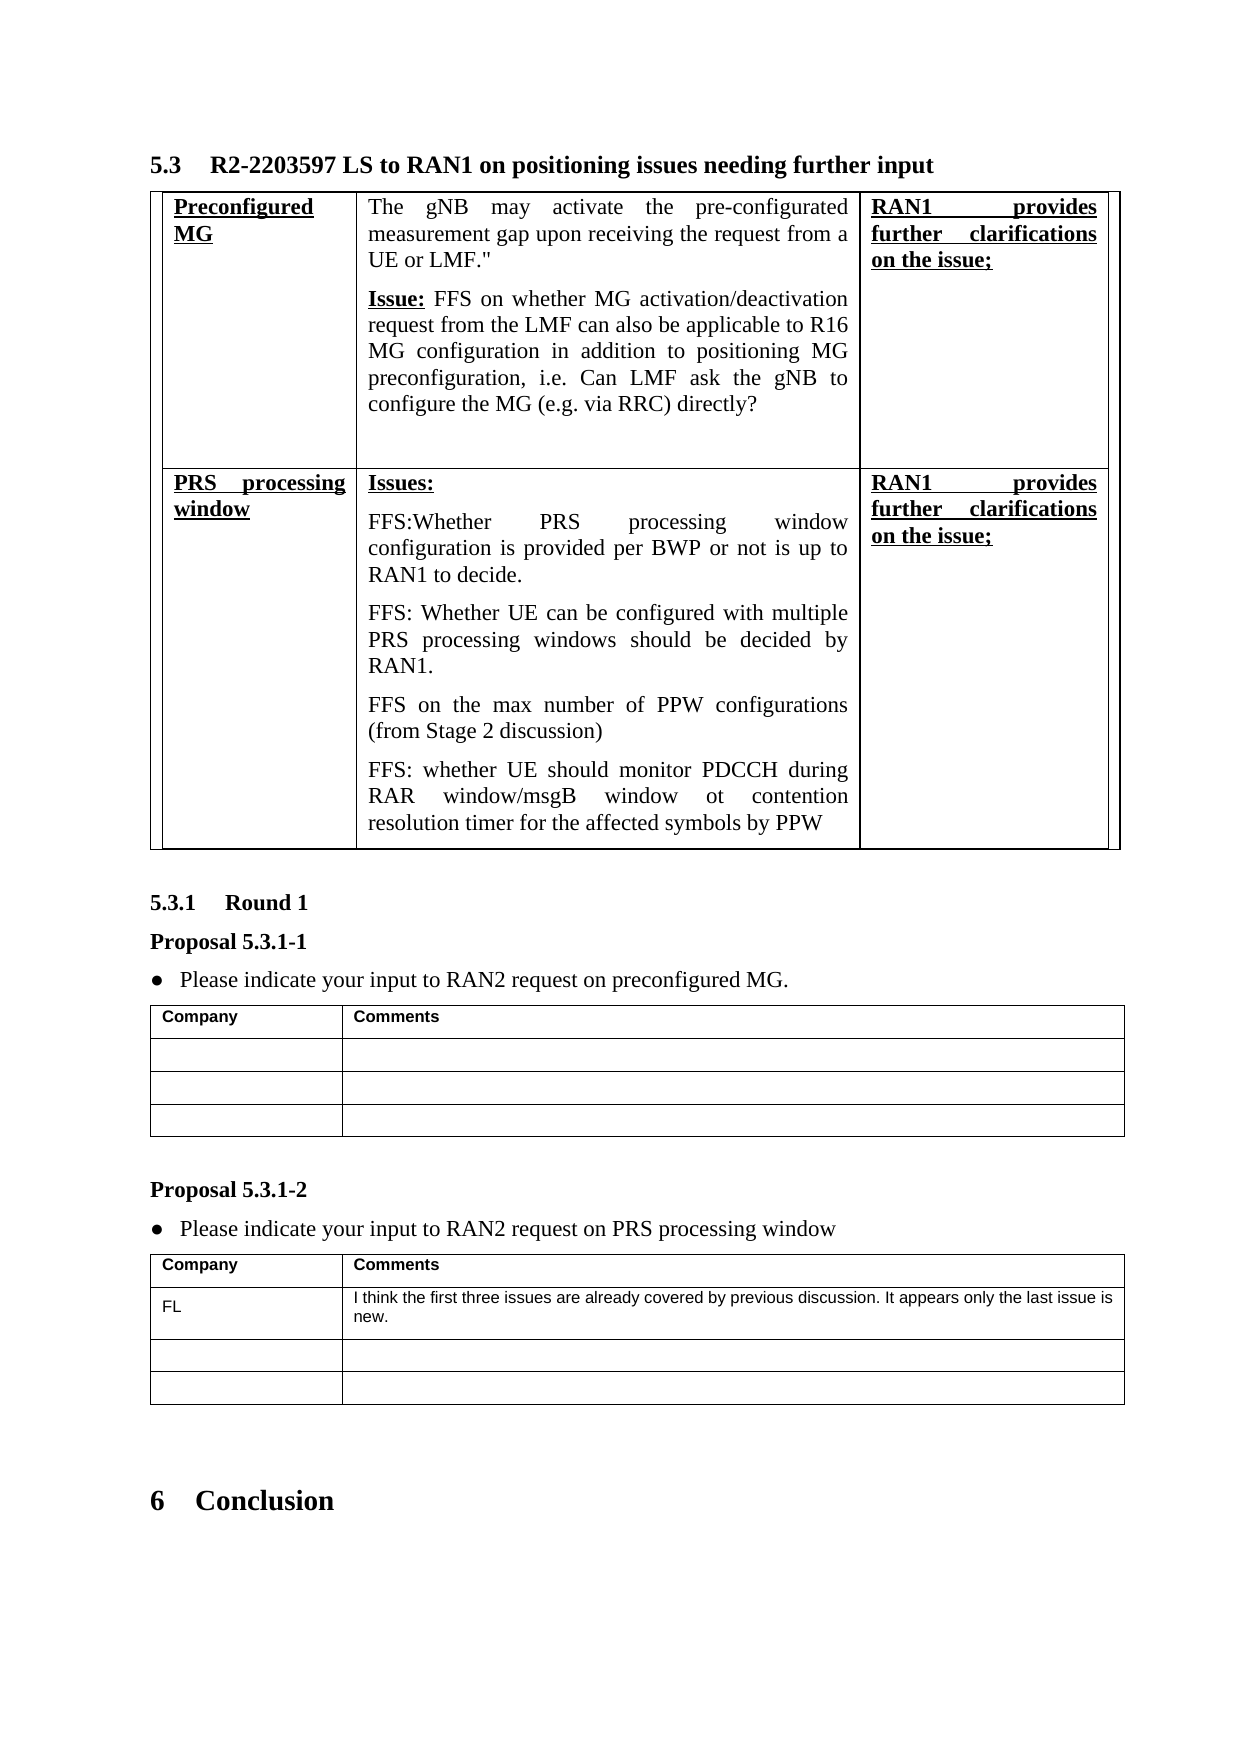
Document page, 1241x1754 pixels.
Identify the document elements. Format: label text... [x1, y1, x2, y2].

table_cell [343, 1340, 1124, 1371]
table_header Comments [343, 1255, 1124, 1287]
subtitle Proposal 5.3.1-1 [150, 928, 1120, 954]
table_header [151, 192, 162, 849]
table_header [357, 469, 859, 848]
table_header [861, 193, 1108, 468]
table_cell [151, 1039, 342, 1071]
table_cell [343, 1372, 1124, 1404]
table_header [163, 193, 356, 468]
text Please indicate your input to RAN2 request on PRS processing window [150, 1215, 1120, 1241]
table_cell [151, 1372, 342, 1404]
subtitle Round 1 [150, 889, 1120, 915]
table_cell I think the first three issues are already covered by previous discussion. It appears only the last issue is new. [343, 1288, 1124, 1338]
subtitle Proposal 5.3.1-2 [150, 1176, 1120, 1202]
table_header Company [151, 1006, 342, 1038]
table_cell [343, 1039, 1124, 1071]
table_cell FL [151, 1288, 342, 1338]
table_cell [151, 1340, 342, 1371]
subtitle R2-2203597 LS to RAN1 on positioning issues needing further input [150, 150, 1120, 179]
table_header [163, 469, 356, 848]
table_header Company [151, 1255, 342, 1287]
table_cell [343, 1105, 1124, 1136]
table_header Comments [343, 1006, 1124, 1038]
table_header [1109, 192, 1119, 849]
table_cell [343, 1072, 1124, 1103]
table_header [861, 469, 1108, 848]
table_cell [151, 1072, 342, 1103]
text Please indicate your input to RAN2 request on preconfigured MG. [150, 967, 1120, 993]
table_cell [151, 1105, 342, 1136]
subtitle Conclusion [150, 1483, 1120, 1516]
table_header [357, 193, 859, 468]
